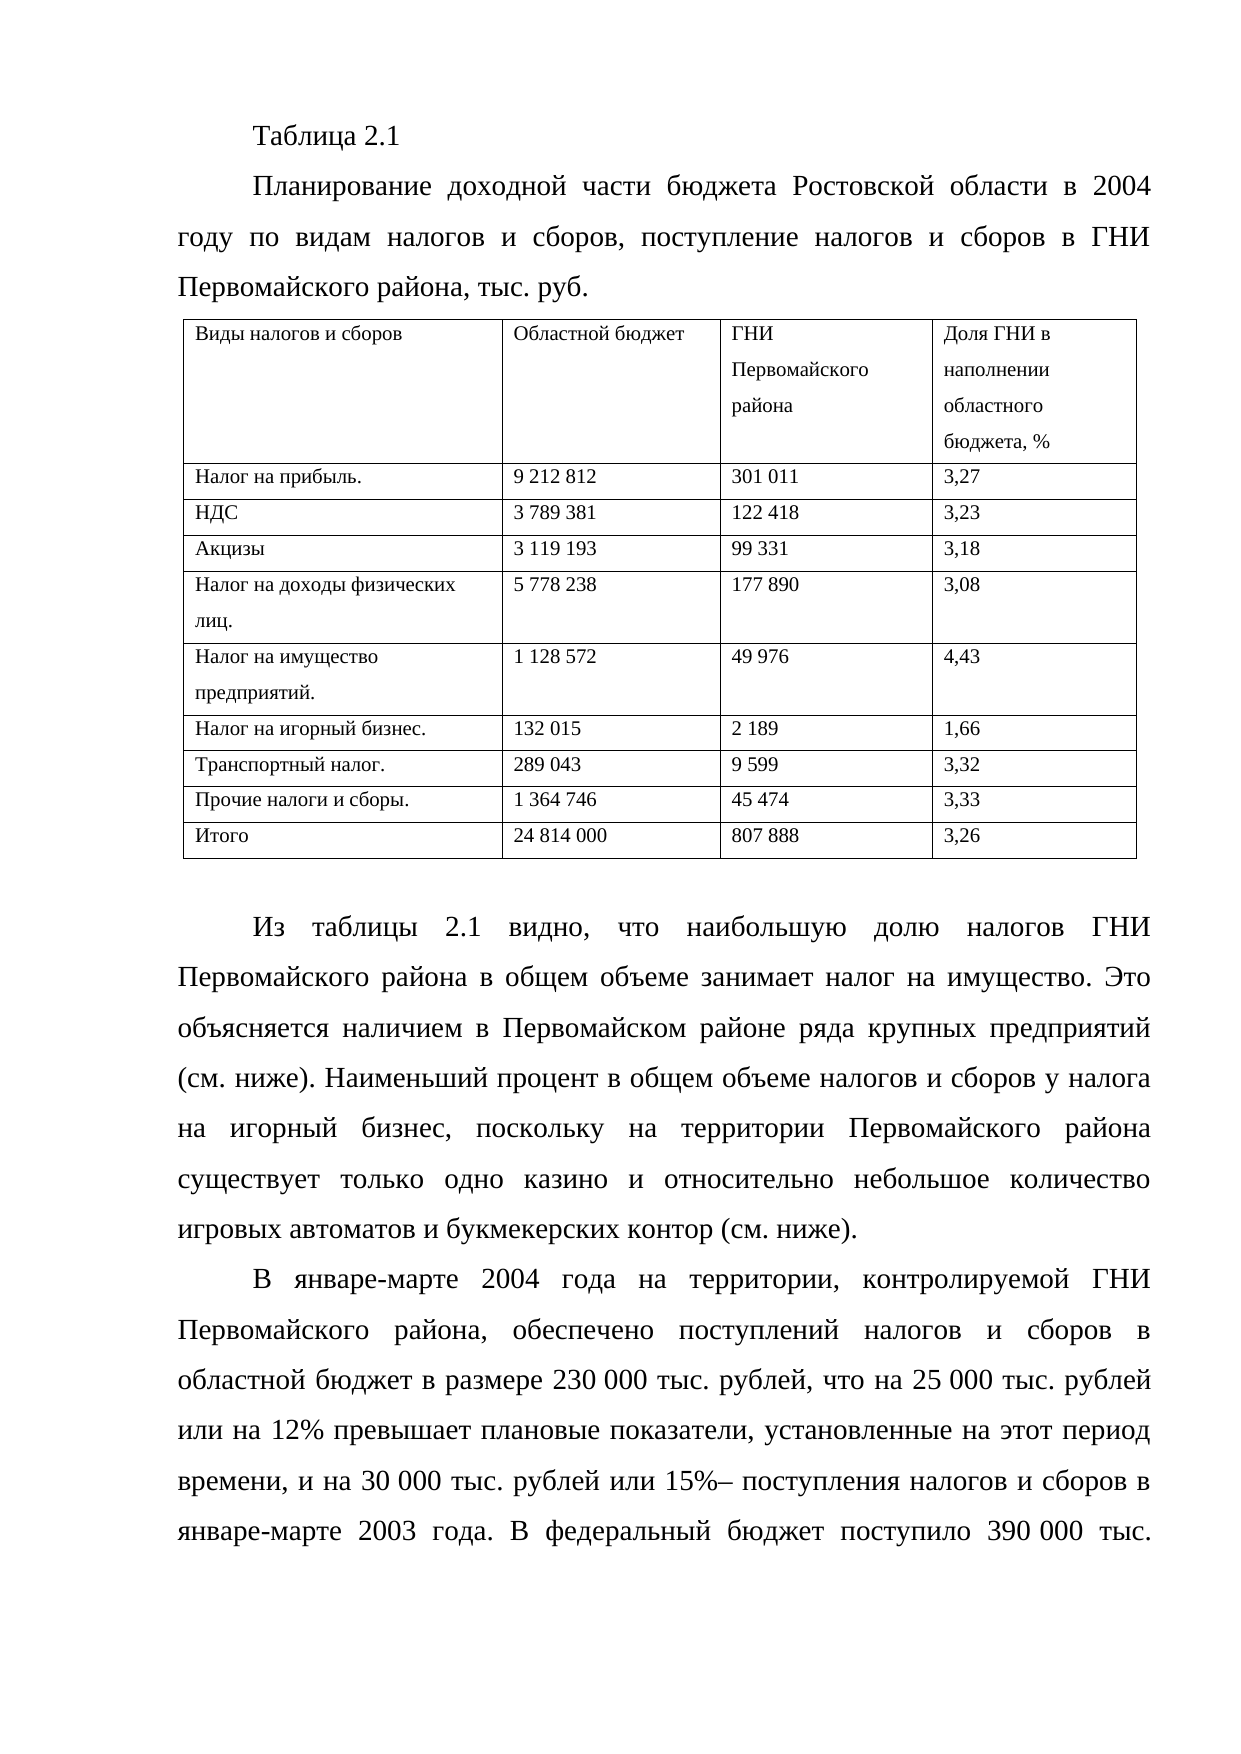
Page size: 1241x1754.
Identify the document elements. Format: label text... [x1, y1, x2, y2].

table_cell 3,27 [933, 464, 1136, 499]
table_header ГНИ Первомайского района [721, 320, 932, 463]
table_cell 45 474 [721, 787, 932, 822]
table_cell 132 015 [503, 716, 720, 750]
table_cell 301 011 [721, 464, 932, 499]
table_cell Транспортный налог. [184, 751, 502, 786]
table_cell Прочие налоги и сборы. [184, 787, 502, 822]
table_cell 1 364 746 [503, 787, 720, 822]
table_cell 9 599 [721, 751, 932, 786]
table_cell 9 212 812 [503, 464, 720, 499]
table_cell 3,26 [933, 823, 1136, 858]
table_cell 1,66 [933, 716, 1136, 750]
table_cell Налог на прибыль. [184, 464, 502, 499]
text Таблица 2.1 [177, 118, 1152, 152]
table_cell Налог на имущество предприятий. [184, 644, 502, 714]
table_header Виды налогов и сборов [184, 320, 502, 463]
table_cell 49 976 [721, 644, 932, 714]
table_cell 807 888 [721, 823, 932, 858]
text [177, 1261, 1152, 1547]
text Планирование доходной части бюджета Ростовской области в 2004 году по видам налогов и сборов, поступление налогов и сборов в ГНИ Первомайского района, тыс. руб. [177, 168, 1152, 303]
table_cell 3,23 [933, 500, 1136, 535]
table_cell 5 778 238 [503, 572, 720, 643]
table_header Областной бюджет [503, 320, 720, 463]
table_cell Итого [184, 823, 502, 858]
table_cell 4,43 [933, 644, 1136, 714]
table_header Доля ГНИ в наполнении областного бюджета, % [933, 320, 1136, 463]
table_cell 3 789 381 [503, 500, 720, 535]
table_cell 99 331 [721, 536, 932, 571]
text Из таблицы 2.1 видно, что наибольшую долю налогов ГНИ Первомайского района в общем объеме занимает налог на имущество. Это объясняется наличием в Первомайском районе ряда крупных предприятий (см. ниже). Наименьший процент в общем объеме налогов и сборов у налога на игорный бизнес, поскольку на территории Первомайского района существует только одно казино и относительно небольшое количество игровых автоматов и букмекерских контор (см. ниже). [177, 909, 1152, 1245]
table_cell 177 890 [721, 572, 932, 643]
table_cell 3,33 [933, 787, 1136, 822]
table_cell Налог на доходы физических лиц. [184, 572, 502, 643]
table_cell Акцизы [184, 536, 502, 571]
table_cell 3 119 193 [503, 536, 720, 571]
table_cell 122 418 [721, 500, 932, 535]
table_cell Налог на игорный бизнес. [184, 716, 502, 750]
table_cell 3,08 [933, 572, 1136, 643]
table_cell 289 043 [503, 751, 720, 786]
table_cell 3,32 [933, 751, 1136, 786]
table_cell НДС [184, 500, 502, 535]
table_cell 1 128 572 [503, 644, 720, 714]
table_cell 2 189 [721, 716, 932, 750]
table_cell 3,18 [933, 536, 1136, 571]
table_cell 24 814 000 [503, 823, 720, 858]
